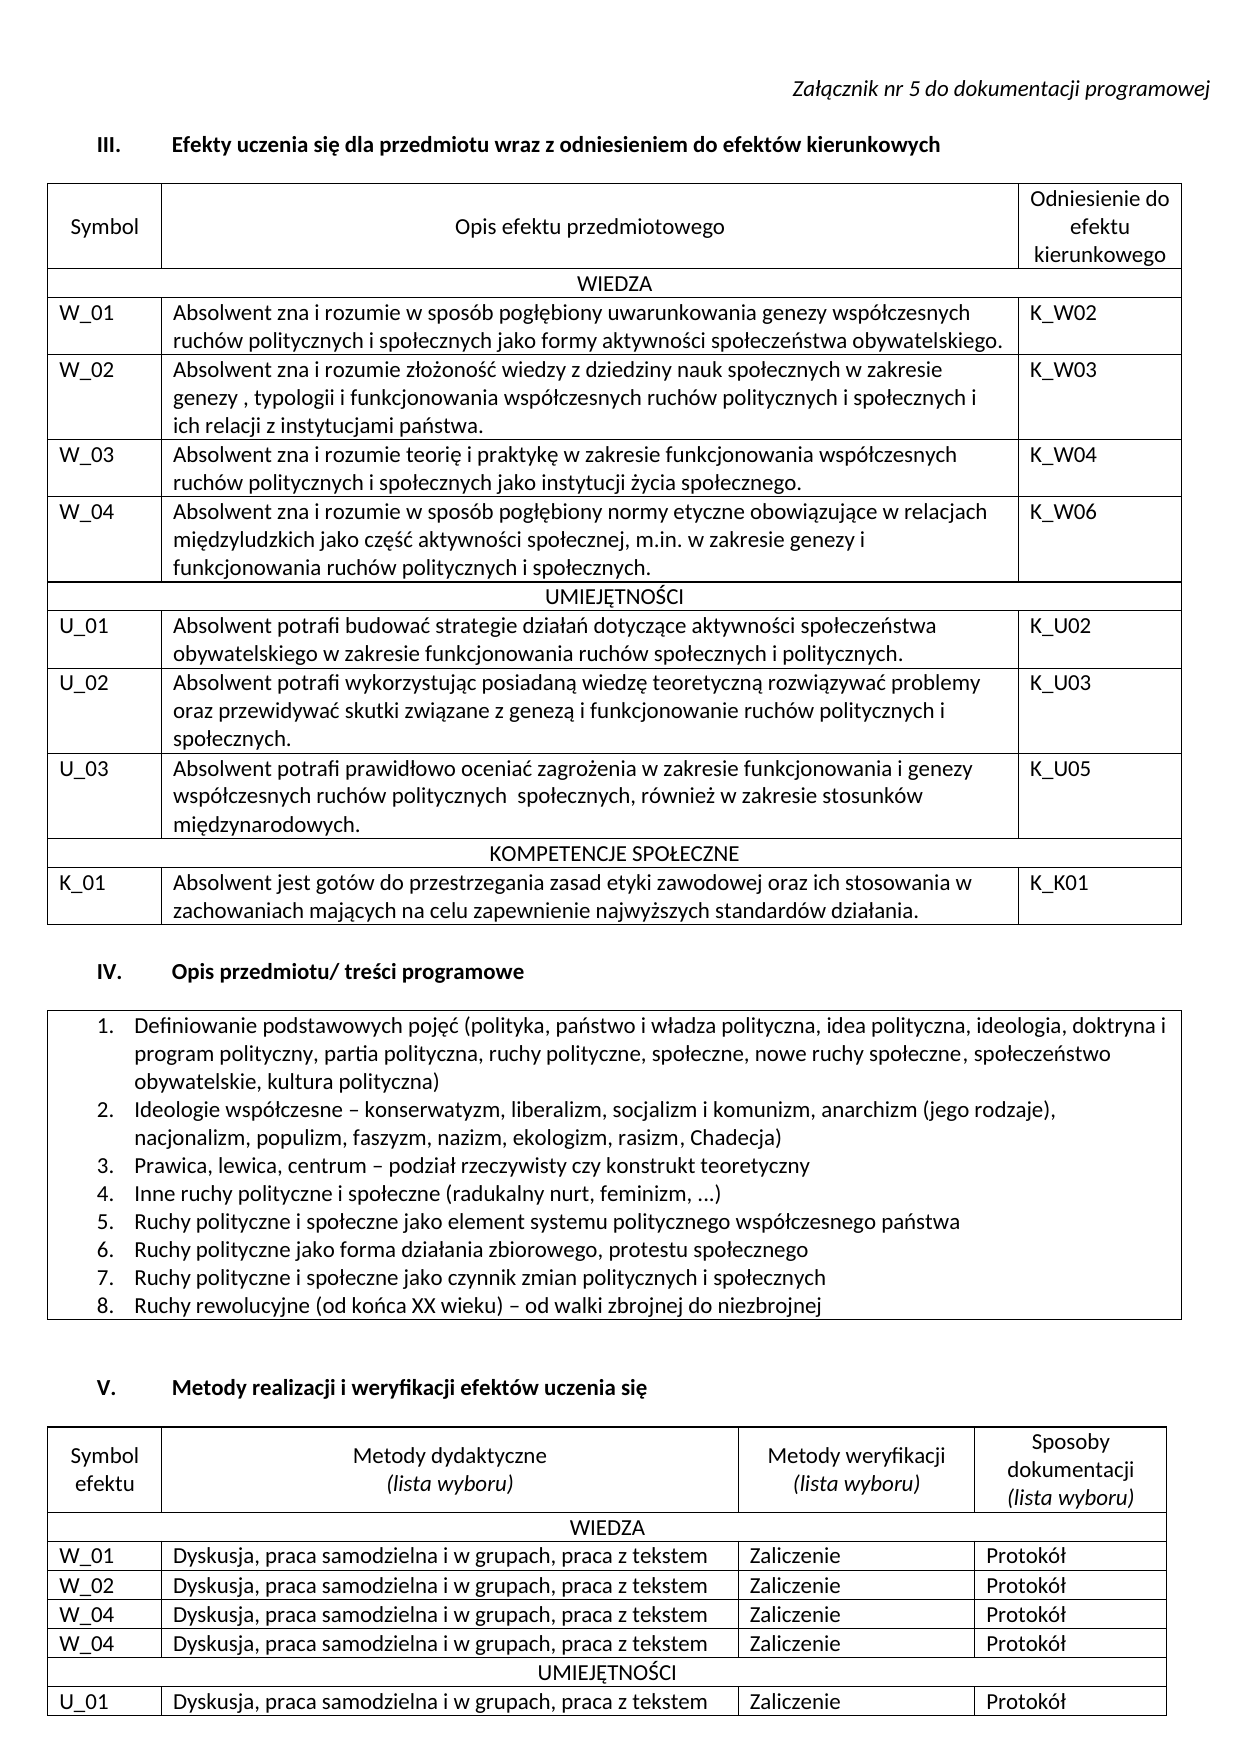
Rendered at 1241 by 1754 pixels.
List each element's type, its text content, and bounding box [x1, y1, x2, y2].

table_cell U_03 [48, 754, 161, 838]
table_cell W_04 [48, 1600, 161, 1628]
table_cell Zaliczenie [739, 1687, 974, 1715]
table_cell Absolwent zna i rozumie złożoność wiedzy z dziedziny nauk społecznych w zakresie genezy , typologii i funkcjonowania współczesnych ruchów politycznych i społecznych i ich relacji z instytucjami państwa. [162, 355, 1018, 439]
table_cell W_03 [48, 440, 161, 496]
table_cell Zaliczenie [739, 1629, 974, 1657]
table_cell K_W02 [1019, 298, 1181, 354]
table_cell U_01 [48, 611, 161, 667]
table_cell UMIEJĘTNOŚCI [48, 583, 1181, 610]
table_cell K_W06 [1019, 497, 1181, 581]
table_cell W_01 [48, 298, 161, 354]
table_header Metody dydaktyczne (lista wyboru) [162, 1428, 738, 1512]
table_cell W_02 [48, 355, 161, 439]
list Metody realizacji i weryfikacji efektów uczenia się [97, 1373, 1211, 1401]
table_cell UMIEJĘTNOŚCI [48, 1658, 1166, 1686]
table_cell Absolwent zna i rozumie w sposób pogłębiony uwarunkowania genezy współczesnych ruchów politycznych i społecznych jako formy aktywności społeczeństwa obywatelskiego. [162, 298, 1018, 354]
table_cell K_K01 [1019, 868, 1181, 924]
table_cell K_U05 [1019, 754, 1181, 838]
table_cell Absolwent zna i rozumie teorię i praktykę w zakresie funkcjonowania współczesnych ruchów politycznych i społecznych jako instytucji życia społecznego. [162, 440, 1018, 496]
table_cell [162, 1687, 738, 1715]
table_cell WIEDZA [48, 269, 1181, 297]
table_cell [162, 1629, 738, 1657]
table_cell W_04 [48, 1629, 161, 1657]
table_header Odniesienie do efektu kierunkowego [1019, 184, 1181, 268]
table_cell Protokół [975, 1687, 1166, 1715]
table_cell KOMPETENCJE SPOŁECZNE [48, 839, 1181, 867]
table_cell Protokół [975, 1600, 1166, 1628]
table_cell Absolwent potrafi prawidłowo oceniać zagrożenia w zakresie funkcjonowania i genezy współczesnych ruchów politycznych społecznych, również w zakresie stosunków międzynarodowych. [162, 754, 1018, 838]
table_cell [162, 1571, 738, 1599]
list Opis przedmiotu/ treści programowe [97, 957, 1211, 985]
table_cell Absolwent zna i rozumie w sposób pogłębiony normy etyczne obowiązujące w relacjach międzyludzkich jako część aktywności społecznej, m.in. w zakresie genezy i funkcjonowania ruchów politycznych i społecznych. [162, 497, 1018, 581]
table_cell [162, 1600, 738, 1628]
table_cell Absolwent potrafi budować strategie działań dotyczące aktywności społeczeństwa obywatelskiego w zakresie funkcjonowania ruchów społecznych i politycznych. [162, 611, 1018, 667]
table_header Metody weryfikacji (lista wyboru) [739, 1428, 974, 1512]
table_header Symbol efektu [48, 1428, 161, 1512]
table_cell Protokół [975, 1629, 1166, 1657]
table_cell Dyskusja, praca samodzielna i w grupach, praca z tekstem [162, 1542, 738, 1570]
table_cell Absolwent potrafi wykorzystując posiadaną wiedzę teoretyczną rozwiązywać problemy oraz przewidywać skutki związane z genezą i funkcjonowanie ruchów politycznych i społecznych. [162, 669, 1018, 753]
table_cell W_01 [48, 1542, 161, 1570]
table_cell W_02 [48, 1571, 161, 1599]
table_cell K_W03 [1019, 355, 1181, 439]
table_header Sposoby dokumentacji (lista wyboru) [975, 1428, 1166, 1512]
table_cell K_W04 [1019, 440, 1181, 496]
table_cell Protokół [975, 1571, 1166, 1599]
list Efekty uczenia się dla przedmiotu wraz z odniesieniem do efektów kierunkowych [97, 130, 1211, 158]
table_cell WIEDZA [48, 1513, 1166, 1541]
table_cell Protokół [975, 1542, 1166, 1570]
table_cell Absolwent jest gotów do przestrzegania zasad etyki zawodowej oraz ich stosowania w zachowaniach mających na celu zapewnienie najwyższych standardów działania. [162, 868, 1018, 924]
table_cell Zaliczenie [739, 1542, 974, 1570]
table_cell K_U03 [1019, 669, 1181, 753]
table_cell Zaliczenie [739, 1571, 974, 1599]
table_header Definiowanie podstawowych pojęć (polityka, państwo i władza polityczna, idea polityczna, ideologia, doktryna i program polityczny, partia polityczna, ruchy polityczne, społeczne, nowe ruchy społeczne, społeczeństwo obywatelskie, kultura polityczna) Ideologie współczesne – konserwatyzm, liberalizm, socjalizm i komunizm, anarchizm (jego rodzaje), nacjonalizm, populizm, faszyzm, nazizm, ekologizm, rasizm, Chadecja) Prawica, lewica, centrum – podział rzeczywisty czy konstrukt teoretyczny Inne ruchy polityczne i społeczne (radukalny nurt, feminizm, ...) Ruchy polityczne i społeczne jako element systemu politycznego współczesnego państwa Ruchy polityczne jako forma działania zbiorowego, protestu społecznego Ruchy polityczne i społeczne jako czynnik zmian politycznych i społecznych Ruchy rewolucyjne (od końca XX wieku) – od walki zbrojnej do niezbrojnej [48, 1011, 1181, 1319]
table_cell U_01 [48, 1687, 161, 1715]
table_cell K_U02 [1019, 611, 1181, 667]
table_header Opis efektu przedmiotowego [162, 184, 1018, 268]
table_cell U_02 [48, 669, 161, 753]
table_header Symbol [48, 184, 161, 268]
table_cell Zaliczenie [739, 1600, 974, 1628]
table_cell K_01 [48, 868, 161, 924]
table_cell W_04 [48, 497, 161, 581]
